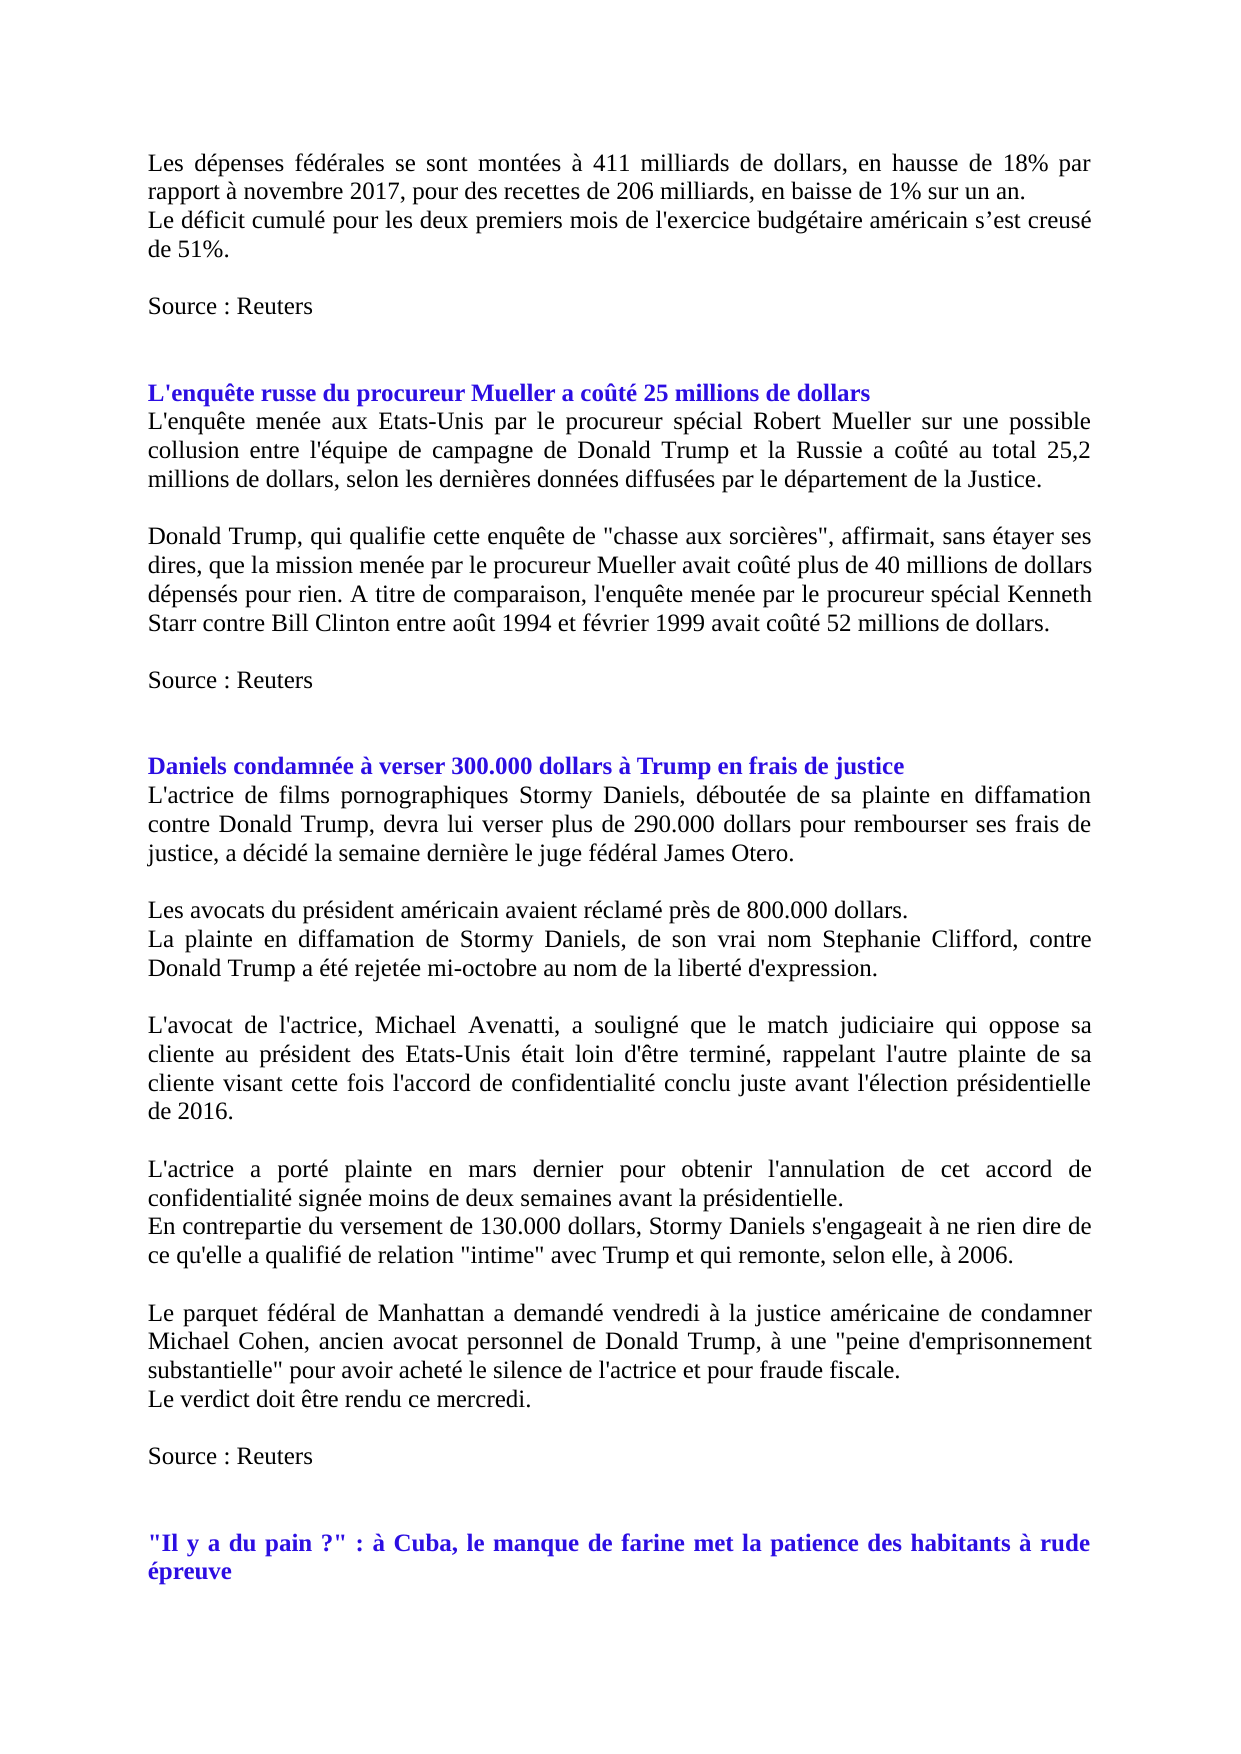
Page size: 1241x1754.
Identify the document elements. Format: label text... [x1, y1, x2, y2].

text Les dépenses fédérales se sont montées à 411 milliards de dollars, en hausse de 18% par rapport à novembre 2017, pour des recettes de 206 milliards, en baisse de 1% sur un an. [148, 148, 1093, 205]
text Le déficit cumulé pour les deux premiers mois de l'exercice budgétaire américain s’est creusé de 51%. [148, 205, 1093, 263]
subtitle Daniels condamnée à verser 300.000 dollars à Trump en frais de justice [148, 751, 1093, 780]
text La plainte en diffamation de Stormy Daniels, de son vrai nom Stephanie Clifford, contre Donald Trump a été rejetée mi-octobre au nom de la liberté d'expression. [148, 924, 1093, 981]
subtitle L'enquête russe du procureur Mueller a coûté 25 millions de dollars [148, 378, 1093, 406]
text Le verdict doit être rendu ce mercredi. [148, 1384, 1093, 1413]
subtitle En contrepartie du versement de 130.000 dollars, Stormy Daniels s'engageait à ne rien dire de ce qu'elle a qualifié de relation "intime" avec Trump et qui remonte, selon elle, à 2006. [148, 1211, 1093, 1269]
subtitle "Il y a du pain ?" : à Cuba, le manque de farine met la patience des habitants à rude épreuve [148, 1528, 1093, 1585]
text L'actrice de films pornographiques Stormy Daniels, déboutée de sa plainte en diffamation contre Donald Trump, devra lui verser plus de 290.000 dollars pour rembourser ses frais de justice, a décidé la semaine dernière le juge fédéral James Otero. [148, 780, 1093, 866]
text L'actrice a porté plainte en mars dernier pour obtenir l'annulation de cet accord de confidentialité signée moins de deux semaines avant la présidentielle. [148, 1154, 1093, 1211]
subtitle Source : Reuters [148, 665, 1093, 694]
text Les avocats du président américain avaient réclamé près de 800.000 dollars. [148, 895, 1093, 924]
text Le parquet fédéral de Manhattan a demandé vendredi à la justice américaine de condamner Michael Cohen, ancien avocat personnel de Donald Trump, à une "peine d'emprisonnement substantielle" pour avoir acheté le silence de l'actrice et pour fraude fiscale. [148, 1298, 1093, 1384]
subtitle Source : Reuters [148, 1441, 1093, 1470]
text L'enquête menée aux Etats-Unis par le procureur spécial Robert Mueller sur une possible collusion entre l'équipe de campagne de Donald Trump et la Russie a coûté au total 25,2 millions de dollars, selon les dernières données diffusées par le département de la Justice. [148, 406, 1093, 493]
text L'avocat de l'actrice, Michael Avenatti, a souligné que le match judiciaire qui oppose sa cliente au président des Etats-Unis était loin d'être terminé, rappelant l'autre plainte de sa cliente visant cette fois l'accord de confidentialité conclu juste avant l'élection présidentielle de 2016. [148, 1010, 1093, 1125]
text Donald Trump, qui qualifie cette enquête de "chasse aux sorcières", affirmait, sans étayer ses dires, que la mission menée par le procureur Mueller avait coûté plus de 40 millions de dollars dépensés pour rien. A titre de comparaison, l'enquête menée par le procureur spécial Kenneth Starr contre Bill Clinton entre août 1994 et février 1999 avait coûté 52 millions de dollars. [148, 521, 1093, 636]
subtitle Source : Reuters [148, 291, 1093, 320]
